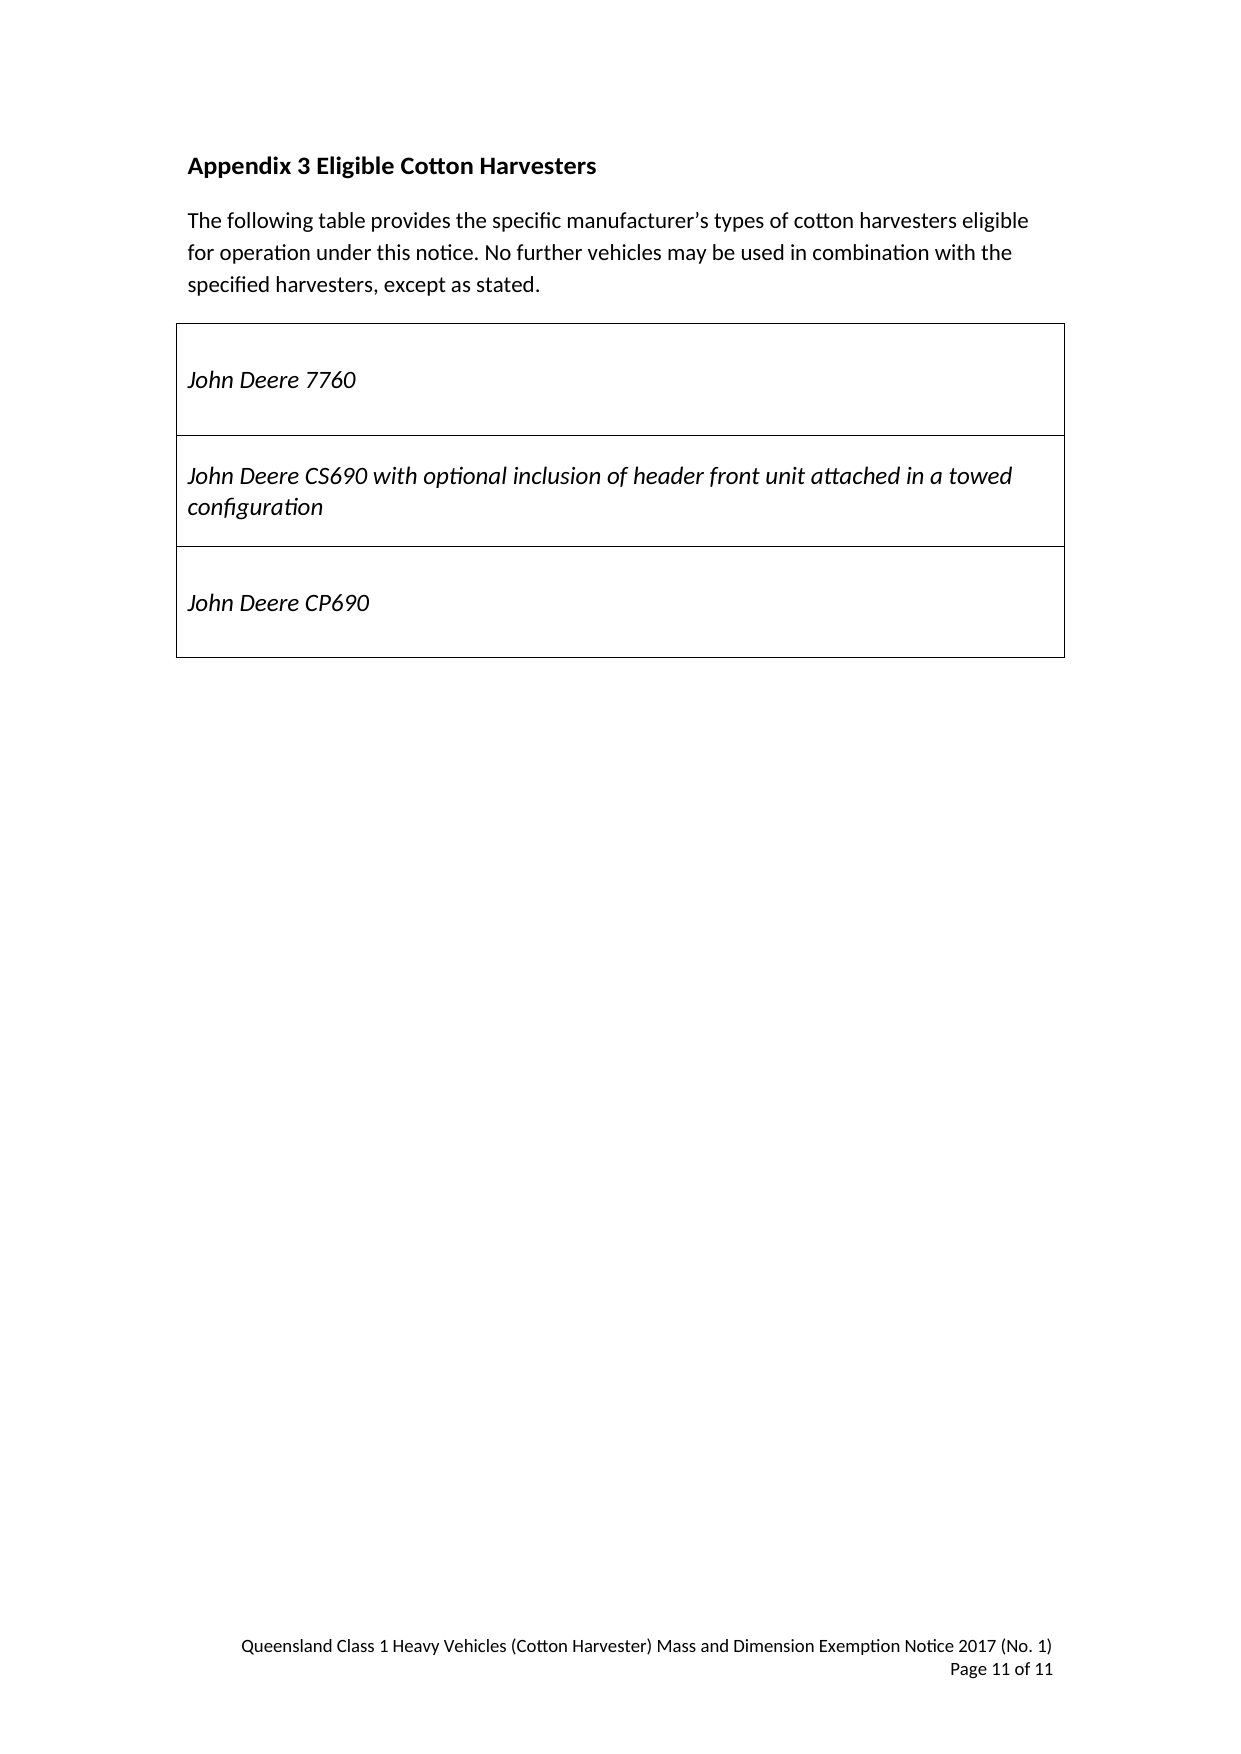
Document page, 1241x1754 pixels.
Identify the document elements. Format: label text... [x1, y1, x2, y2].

table_header John Deere 7760 [177, 324, 1064, 434]
table_cell John Deere CS690 with optional inclusion of header front unit attached in a towed configuration [177, 436, 1064, 546]
text The following table provides the specific manufacturer’s types of cotton harvesters eligible for operation under this notice. No further vehicles may be used in combination with the specified harvesters, except as stated. [187, 206, 1053, 298]
table_cell John Deere CP690 [177, 547, 1064, 657]
title Appendix 3 Eligible Cotton Harvesters [187, 150, 1053, 181]
